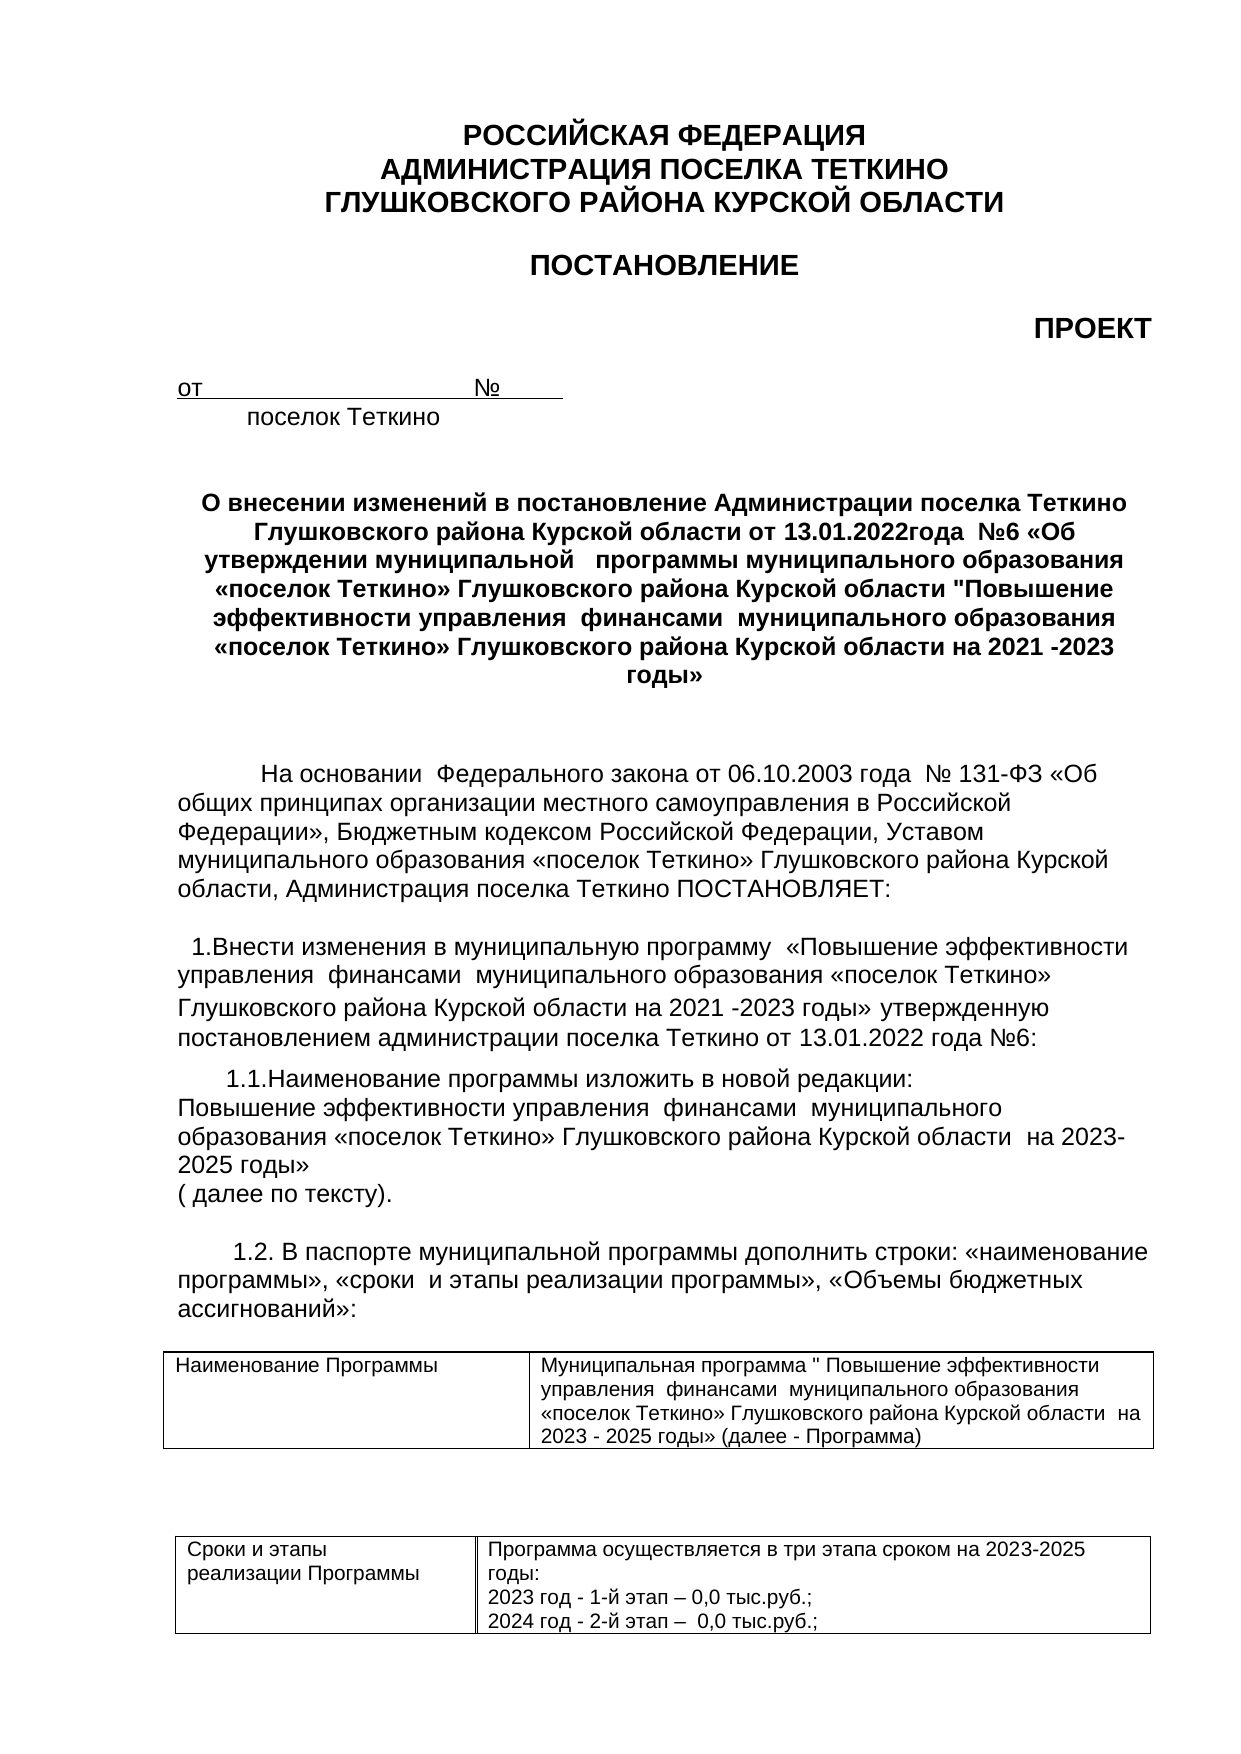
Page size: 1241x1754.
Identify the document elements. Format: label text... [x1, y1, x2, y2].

table_header Наименование Программы [164, 1353, 529, 1448]
text 1.1.Наименование программы изложить в новой редакции: [177, 1064, 1152, 1093]
text Повышение эффективности управления финансами муниципального образования «поселок Теткино» Глушковского района Курской области на 2023-2025 годы» [177, 1093, 1152, 1179]
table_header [478, 1537, 1150, 1632]
text О внесении изменений в постановление Администрации поселка Теткино Глушковского района Курской области от 13.01.2022года №6 «Об утверждении муниципальной программы муниципального образования «поселок Теткино» Глушковского района Курской области "Повышение эффективности управления финансами муниципального образования «поселок Теткино» Глушковского района Курской области на 2021 -2023 годы» [177, 488, 1152, 689]
text ПОСТАНОВЛЕНИЕ [177, 248, 1152, 281]
text На основании Федерального закона от 06.10.2003 года № 131-ФЗ «Об общих принципах организации местного самоуправления в Российской Федерации», Бюджетным кодексом Российской Федерации, Уставом муниципального образования «поселок Теткино» Глушковского района Курской области, Администрация поселка Теткино ПОСТАНОВЛЯЕТ: [177, 759, 1152, 903]
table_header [176, 1537, 475, 1632]
text 1.2. В паспорте муниципальной программы дополнить строки: «наименование программы», «сроки и этапы реализации программы», «Объемы бюджетных ассигнований»: [177, 1236, 1152, 1323]
text РОССИЙСКАЯ ФЕДЕРАЦИЯ [177, 118, 1152, 152]
text от № [177, 373, 1152, 402]
text поселок Теткино [177, 402, 1152, 430]
text АДМИНИСТРАЦИЯ ПОСЕЛКА ТЕТКИНО [177, 152, 1152, 185]
text ГЛУШКОВСКОГО РАЙОНА КУРСКОЙ ОБЛАСТИ [177, 185, 1152, 219]
text ПРОЕКТ [177, 311, 1152, 344]
text 1.Внести изменения в муниципальную программу «Повышение эффективности управления финансами муниципального образования «поселок Теткино» Глушковского района Курской области на 2021 -2023 годы» утвержденную постановлением администрации поселка Теткино от 13.01.2022 года №6: [177, 932, 1152, 1051]
table_header Муниципальная программа " Повышение эффективности управления финансами муниципального образования «поселок Теткино» Глушковского района Курской области на 2023 - 2025 годы» (далее - Программа) [530, 1353, 1153, 1448]
text ( далее по тексту). [177, 1179, 1152, 1208]
